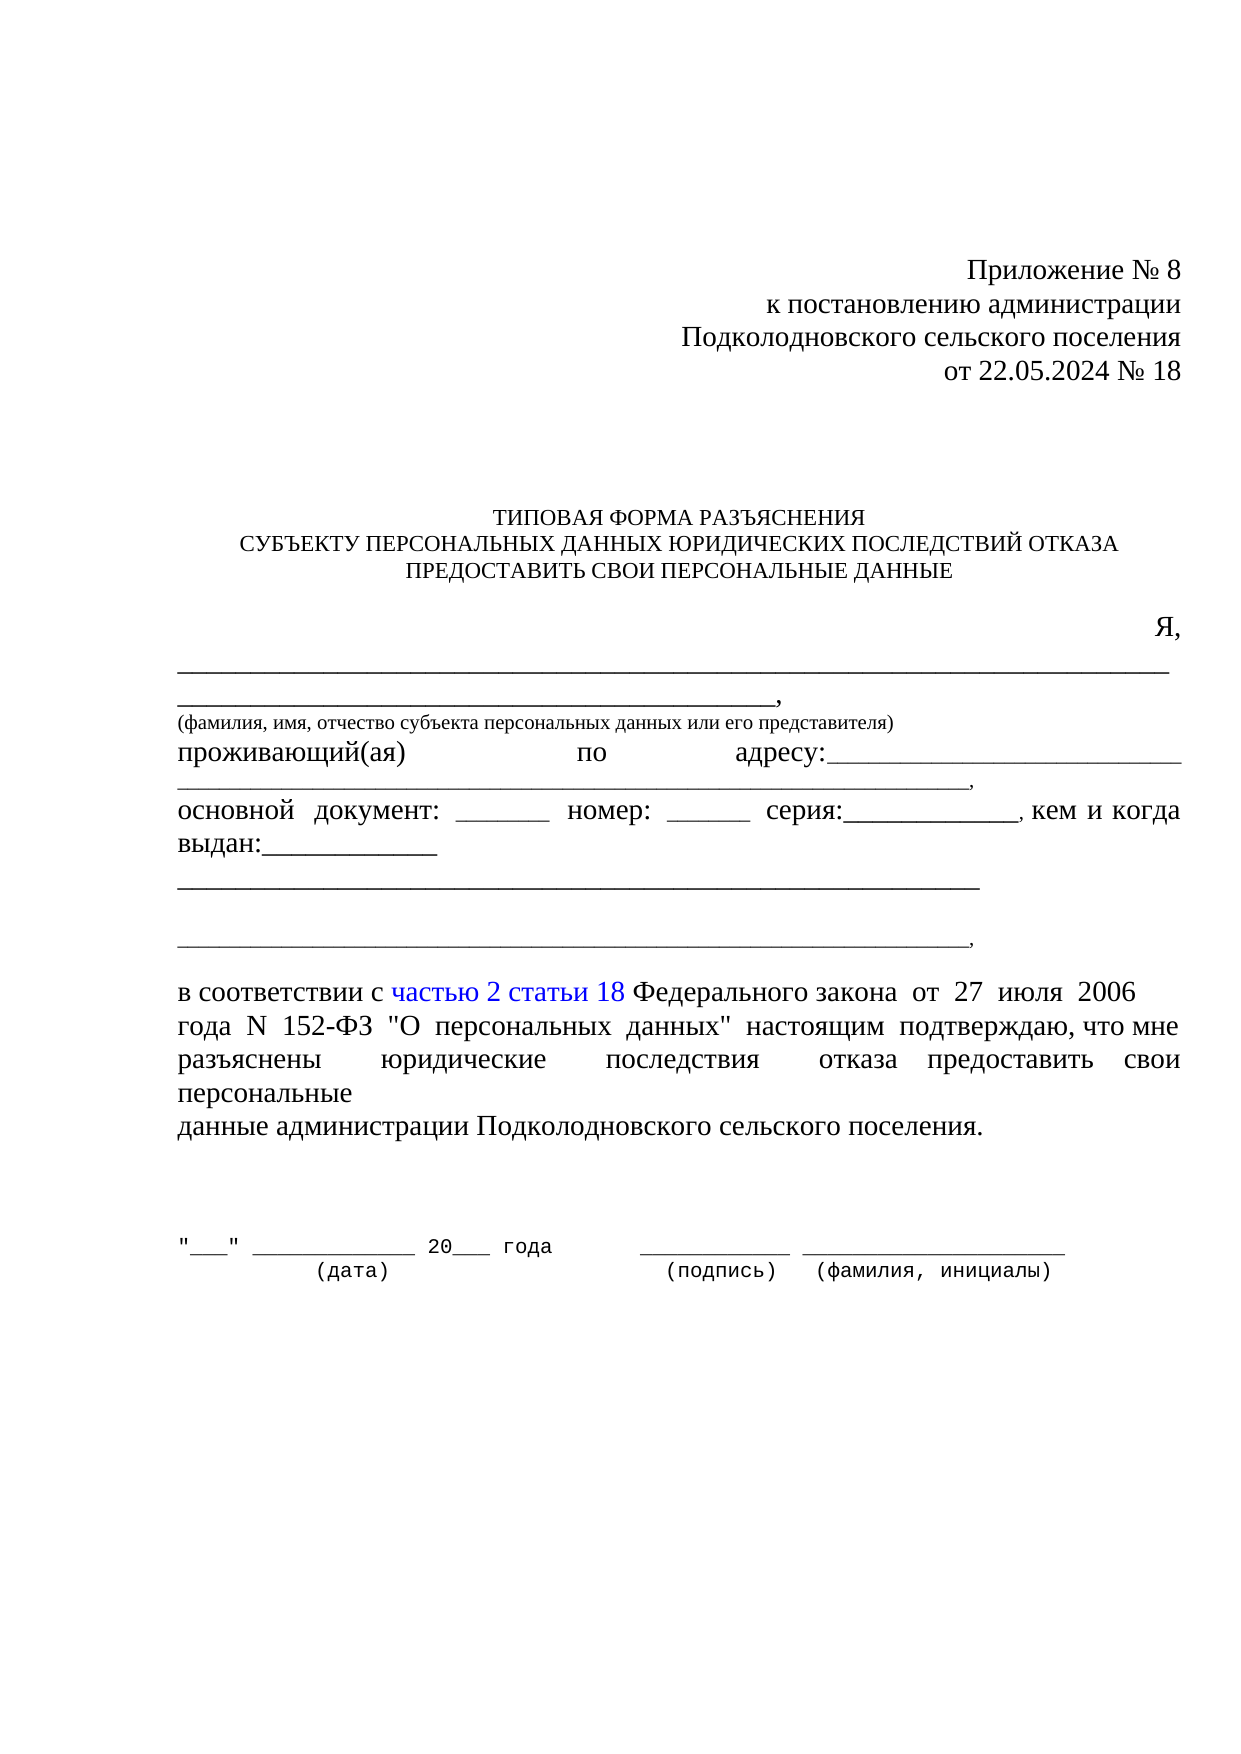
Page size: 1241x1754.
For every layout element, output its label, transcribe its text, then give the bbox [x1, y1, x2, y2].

text (дата) (подпись) (фамилия, инициалы) [177, 1260, 1181, 1284]
text Подколодновского сельского поселения [177, 319, 1181, 353]
text "___" _____________ 20___ года ____________ _____________________ [177, 1236, 1181, 1260]
text Я, _____________________________________________________________________________________________________________, [177, 609, 1181, 710]
title от 22.05.2024 № 18 [177, 353, 1181, 386]
text основной документ: _________ номер: ________ серия:____________, кем и когда выдан:____________ _______________________________________________________ [177, 792, 1181, 892]
text проживающий(ая) по адресу:__________________________________ ____________________________________________________________________________, [177, 734, 1181, 792]
title ПРЕДОСТАВИТЬ СВОИ ПЕРСОНАЛЬНЫЕ ДАННЫЕ [177, 557, 1181, 583]
text Приложение № 8 [177, 252, 1181, 286]
text разъяснены юридические последствия отказа предоставить свои персональные [177, 1041, 1181, 1108]
text данные администрации Подколодновского сельского поселения. [177, 1108, 1181, 1142]
text к постановлению администрации [177, 286, 1181, 319]
text в соответствии с частью 2 статьи 18 Федерального закона от 27 июля 2006 [177, 974, 1181, 1008]
text (фамилия, имя, отчество субъекта персональных данных или его представителя) [177, 710, 1181, 734]
text ____________________________________________________________________________, [177, 926, 1181, 950]
title ТИПОВАЯ ФОРМА РАЗЪЯСНЕНИЯ [177, 504, 1181, 530]
text года N 152-ФЗ "О персональных данных" настоящим подтверждаю, что мне [177, 1008, 1181, 1041]
title СУБЪЕКТУ ПЕРСОНАЛЬНЫХ ДАННЫХ ЮРИДИЧЕСКИХ ПОСЛЕДСТВИЙ ОТКАЗА [177, 530, 1181, 557]
